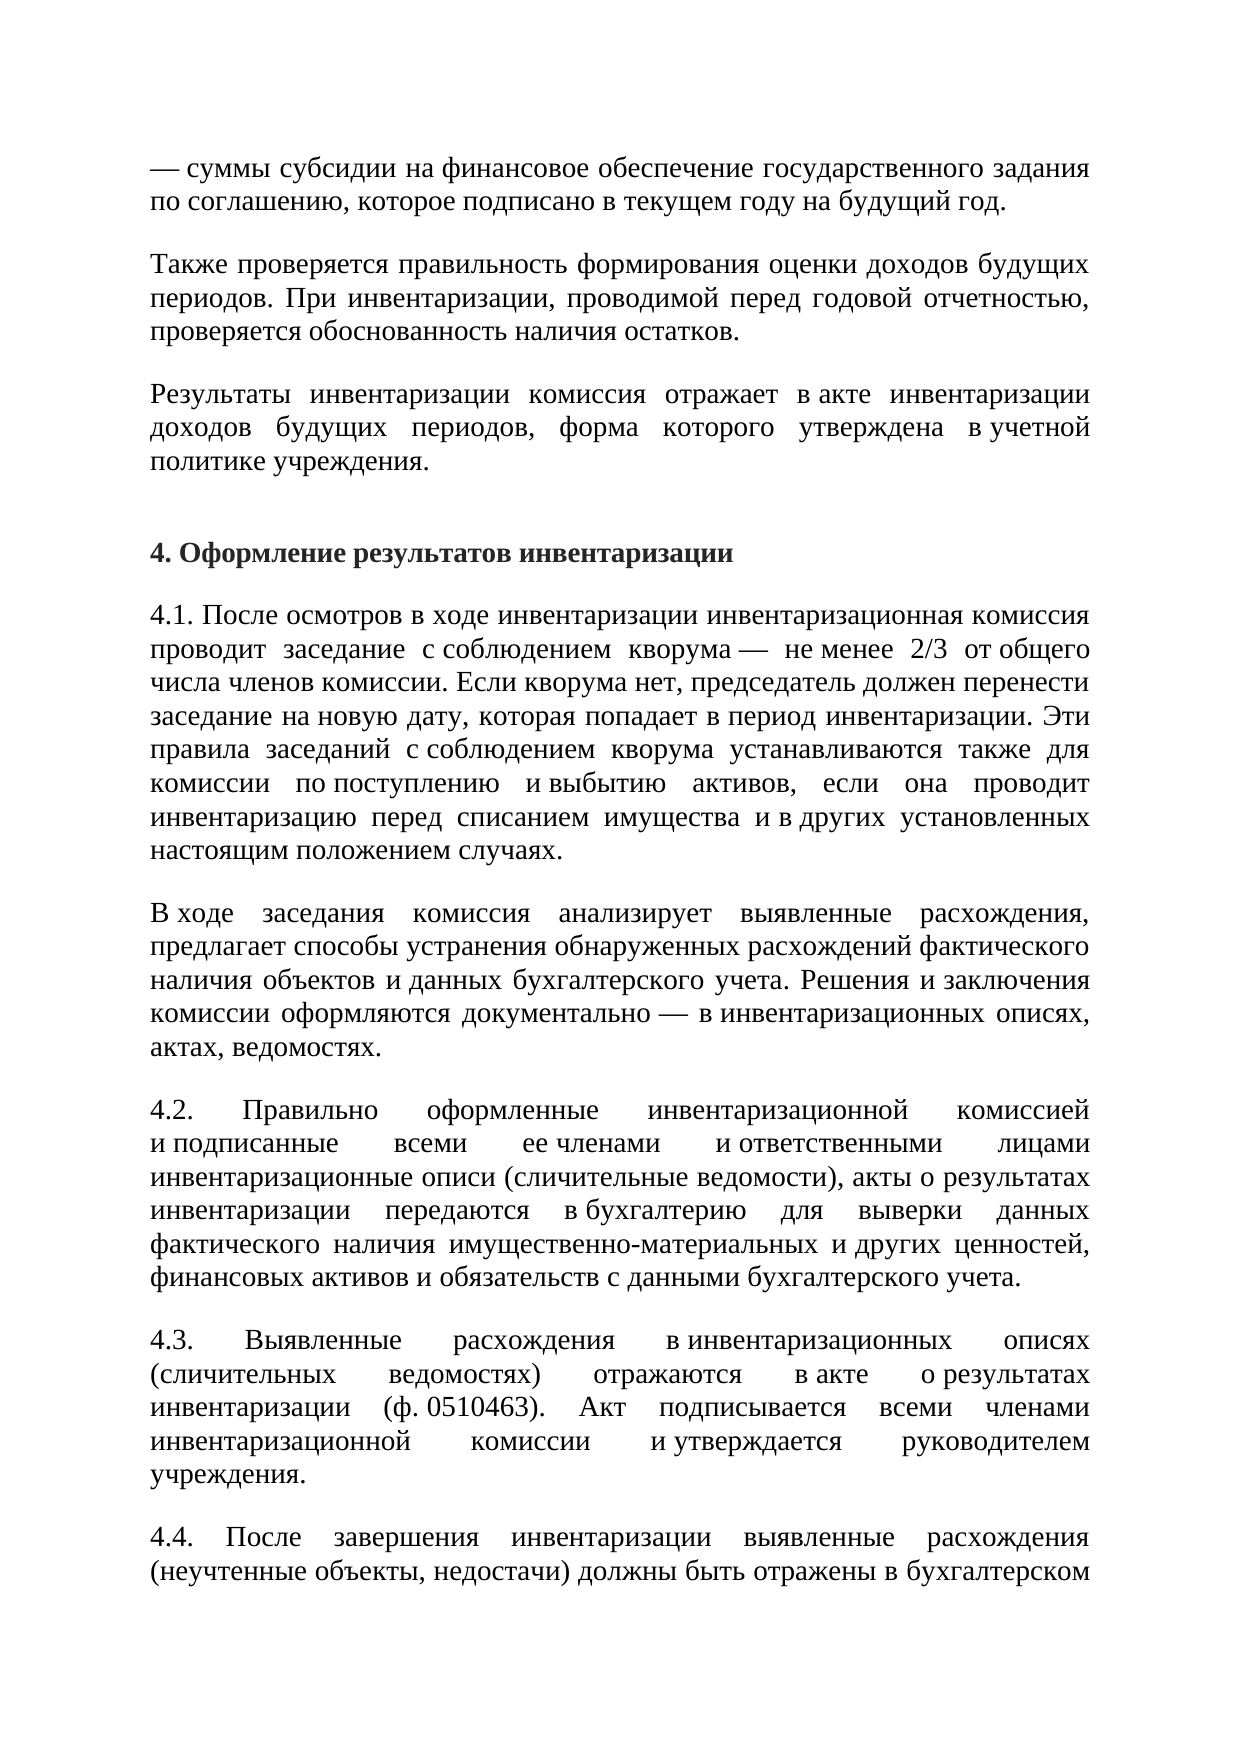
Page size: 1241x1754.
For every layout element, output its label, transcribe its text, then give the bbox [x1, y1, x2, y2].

text Также проверяется правильность формирования оценки доходов будущих периодов. При инвентаризации, проводимой перед годовой отчетностью, проверяется обоснованность наличия остатков. [150, 246, 1090, 347]
text 4.1. После осмотров в ходе инвентаризации инвентаризационная комиссия проводит заседание с соблюдением кворума — не менее 2/3 от общего числа членов комиссии. Если кворума нет, председатель должен перенести заседание на новую дату, которая попадает в период инвентаризации. Эти правила заседаний с соблюдением кворума устанавливаются также для комиссии по поступлению и выбытию активов, если она проводит инвентаризацию перед списанием имущества и в других установленных настоящим положением случаях. [150, 597, 1090, 866]
text В ходе заседания комиссия анализирует выявленные расхождения, предлагает способы устранения обнаруженных расхождений фактического наличия объектов и данных бухгалтерского учета. Решения и заключения комиссии оформляются документально — в инвентаризационных описях, актах, ведомостях. [150, 895, 1090, 1063]
text 4.3. Выявленные расхождения в инвентаризационных описях (сличительных ведомостях) отражаются в акте о результатах инвентаризации (ф. 0510463). Акт подписывается всеми членами инвентаризационной комиссии и утверждается руководителем учреждения. [150, 1322, 1090, 1490]
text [150, 150, 1090, 217]
text Результаты инвентаризации комиссия отражает в акте инвентаризации доходов будущих периодов, форма которого утверждена в учетной политике учреждения. [150, 376, 1090, 477]
text 4.2. Правильно оформленные инвентаризационной комиссией и подписанные всеми ее членами и ответственными лицами инвентаризационные описи (сличительные ведомости), акты о результатах инвентаризации передаются в бухгалтерию для выверки данных фактического наличия имущественно-материальных и других ценностей, финансовых активов и обязательств с данными бухгалтерского учета. [150, 1092, 1090, 1293]
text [150, 1519, 1090, 1586]
text 4. Оформление результатов инвентаризации [150, 506, 1090, 568]
